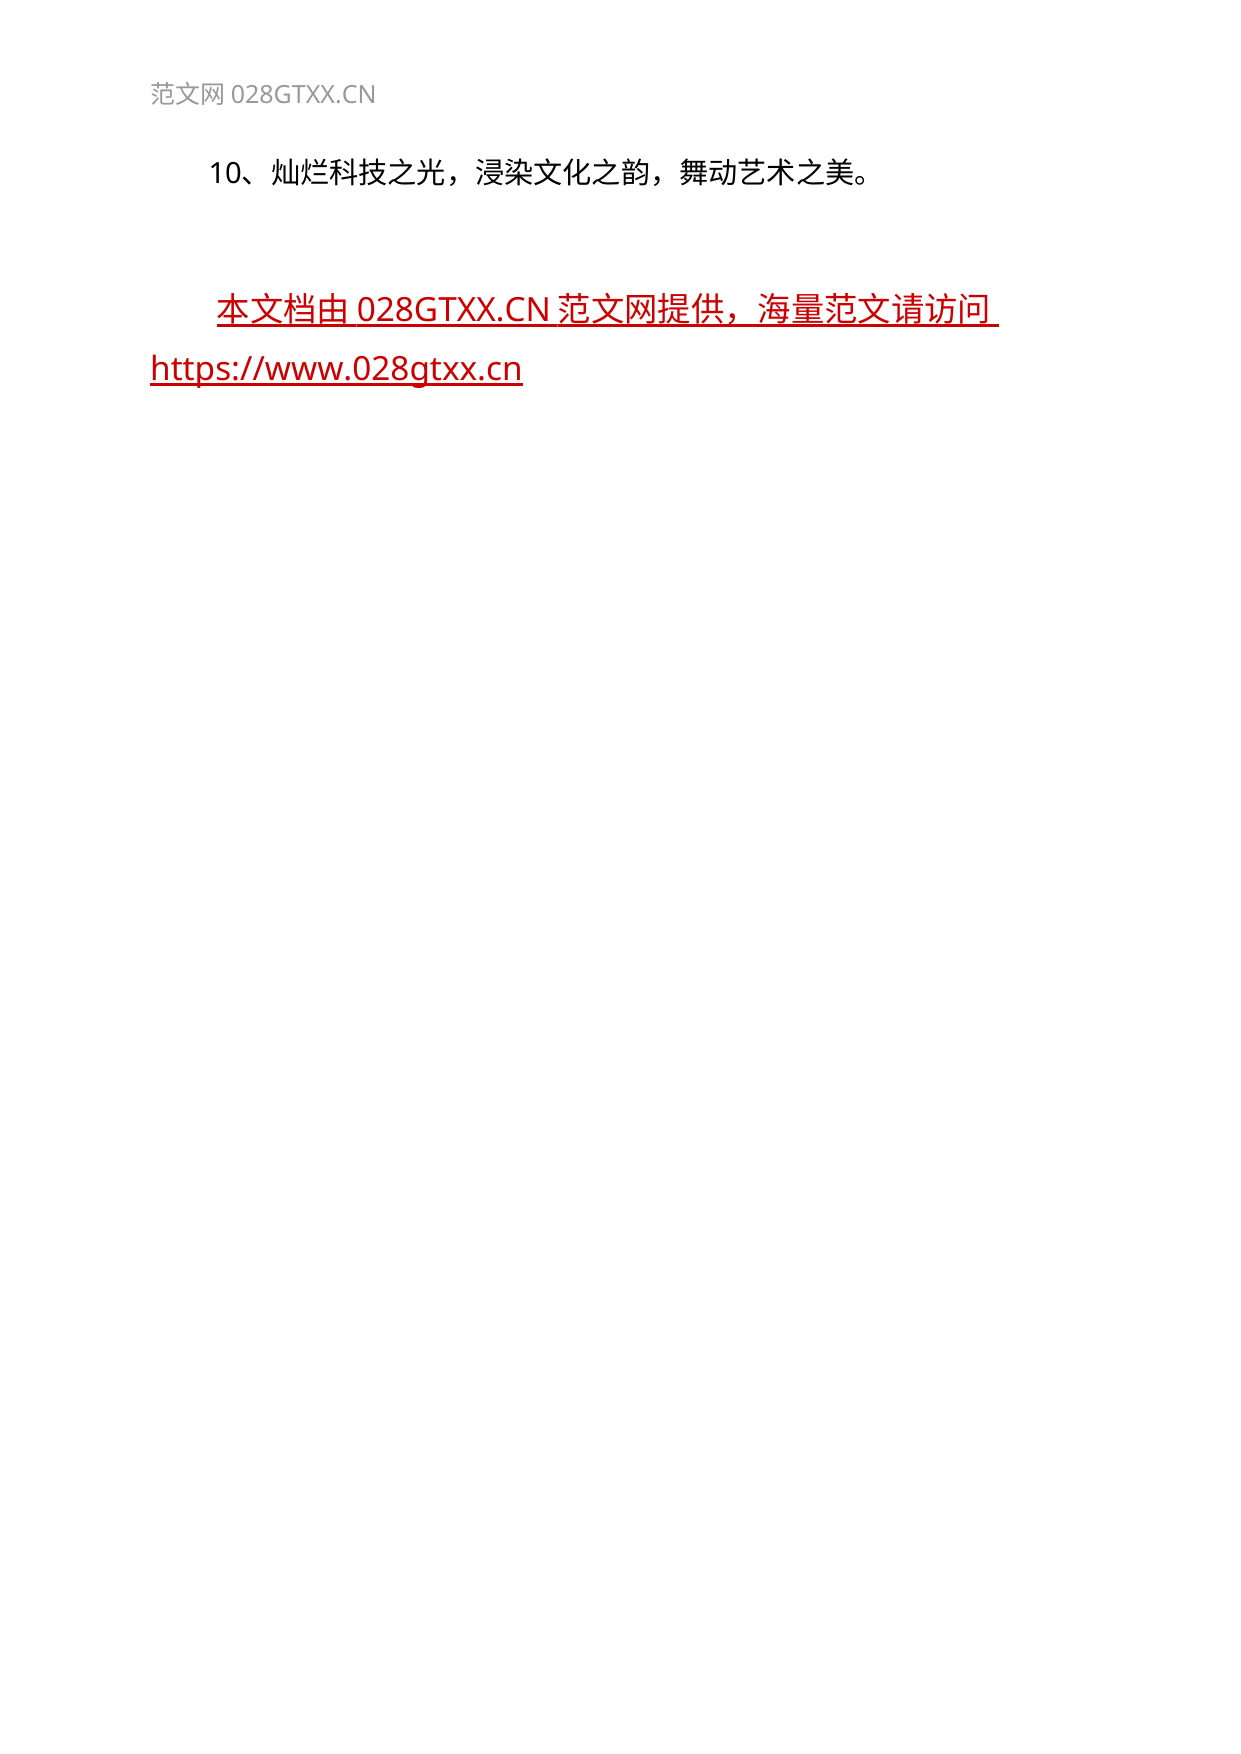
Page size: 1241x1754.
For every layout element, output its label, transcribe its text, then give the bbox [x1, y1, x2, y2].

text 本文档由028GTXX.CN范文网提供，海量范文请访问 https://www.028gtxx.cn [150, 283, 1090, 391]
text 10、灿烂科技之光，浸染文化之韵，舞动艺术之美。 [150, 150, 1090, 192]
